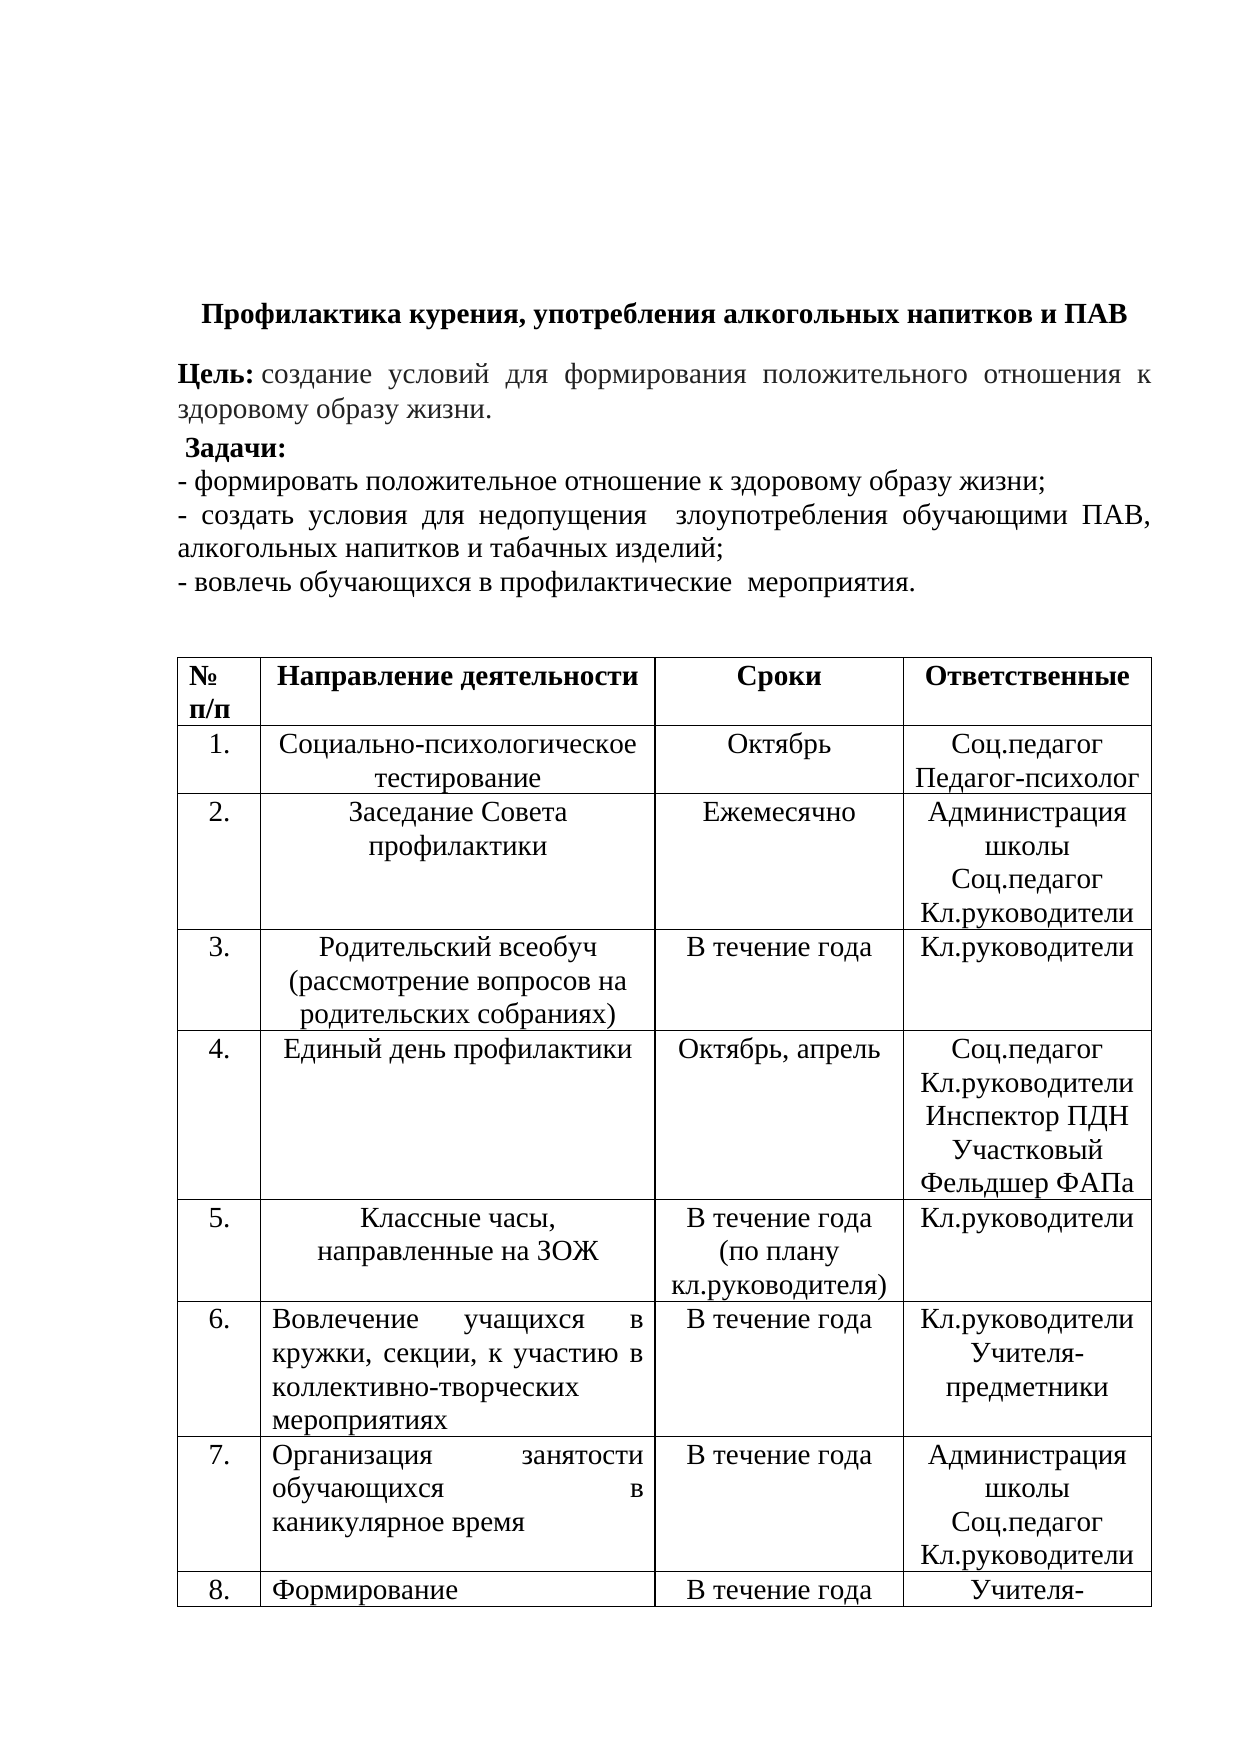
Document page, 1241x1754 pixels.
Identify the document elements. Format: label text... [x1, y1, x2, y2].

table_cell В течение года (по плану кл.руководителя) [656, 1200, 903, 1301]
table_header Сроки [656, 658, 903, 725]
table_cell Учителя-предметники [904, 1572, 1151, 1606]
table_cell Администрация школы Соц.педагог Кл.руководители [904, 794, 1151, 928]
table_cell 6. [178, 1302, 260, 1436]
table_cell Кл.руководители [904, 1200, 1151, 1301]
table_header Направление деятельности [261, 658, 654, 725]
table_cell Соц.педагог Кл.руководители Инспектор ПДН Участковый Фельдшер ФАПа [904, 1031, 1151, 1199]
table_cell Кл.руководители [904, 930, 1151, 1030]
table_cell Кл.руководители Учителя-предметники [904, 1302, 1151, 1436]
table_cell Администрация школы Соц.педагог Кл.руководители [904, 1437, 1151, 1571]
text Профилактика курения, употребления алкогольных напитков и ПАВ [177, 296, 1152, 330]
table_cell Октябрь [656, 726, 903, 793]
table_cell Организация занятости обучающихся в каникулярное время [261, 1437, 654, 1571]
table_header № п/п [178, 658, 260, 725]
text - создать условия для недопущения злоупотребления обучающими ПАВ, алкогольных напитков и табачных изделий; [177, 497, 1152, 564]
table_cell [261, 1572, 654, 1606]
table_cell В течение года [656, 1437, 903, 1571]
table_cell Соц.педагог Педагог-психолог [904, 726, 1151, 793]
text Задачи: [177, 430, 1152, 463]
table_cell В течение года [656, 930, 903, 1030]
table_cell Октябрь, апрель [656, 1031, 903, 1199]
table_cell Вовлечение учащихся в кружки, секции, к участию в коллективно-творческих мероприятиях [261, 1302, 654, 1436]
table_cell 8. [178, 1572, 260, 1606]
table_cell 3. [178, 930, 260, 1030]
text Цель: создание условий для формирования положительного отношения к здоровому образу жизни. [177, 356, 1152, 425]
table_cell 7. [178, 1437, 260, 1571]
table_cell Классные часы, направленные на ЗОЖ [261, 1200, 654, 1301]
table_cell 4. [178, 1031, 260, 1199]
table_cell Социально-психологическое тестирование [261, 726, 654, 793]
table_cell 5. [178, 1200, 260, 1301]
table_cell В течение года [656, 1302, 903, 1436]
table_cell Единый день профилактики [261, 1031, 654, 1199]
table_cell Заседание Совета профилактики [261, 794, 654, 928]
table_cell Родительский всеобуч (рассмотрение вопросов на родительских собраниях) [261, 930, 654, 1030]
table_cell 1. [178, 726, 260, 793]
table_cell 2. [178, 794, 260, 928]
table_cell В течение года [656, 1572, 903, 1606]
table_cell Ежемесячно [656, 794, 903, 928]
text - формировать положительное отношение к здоровому образу жизни; [177, 463, 1152, 497]
table_header Ответственные [904, 658, 1151, 725]
text - вовлечь обучающихся в профилактические мероприятия. [177, 564, 1152, 598]
